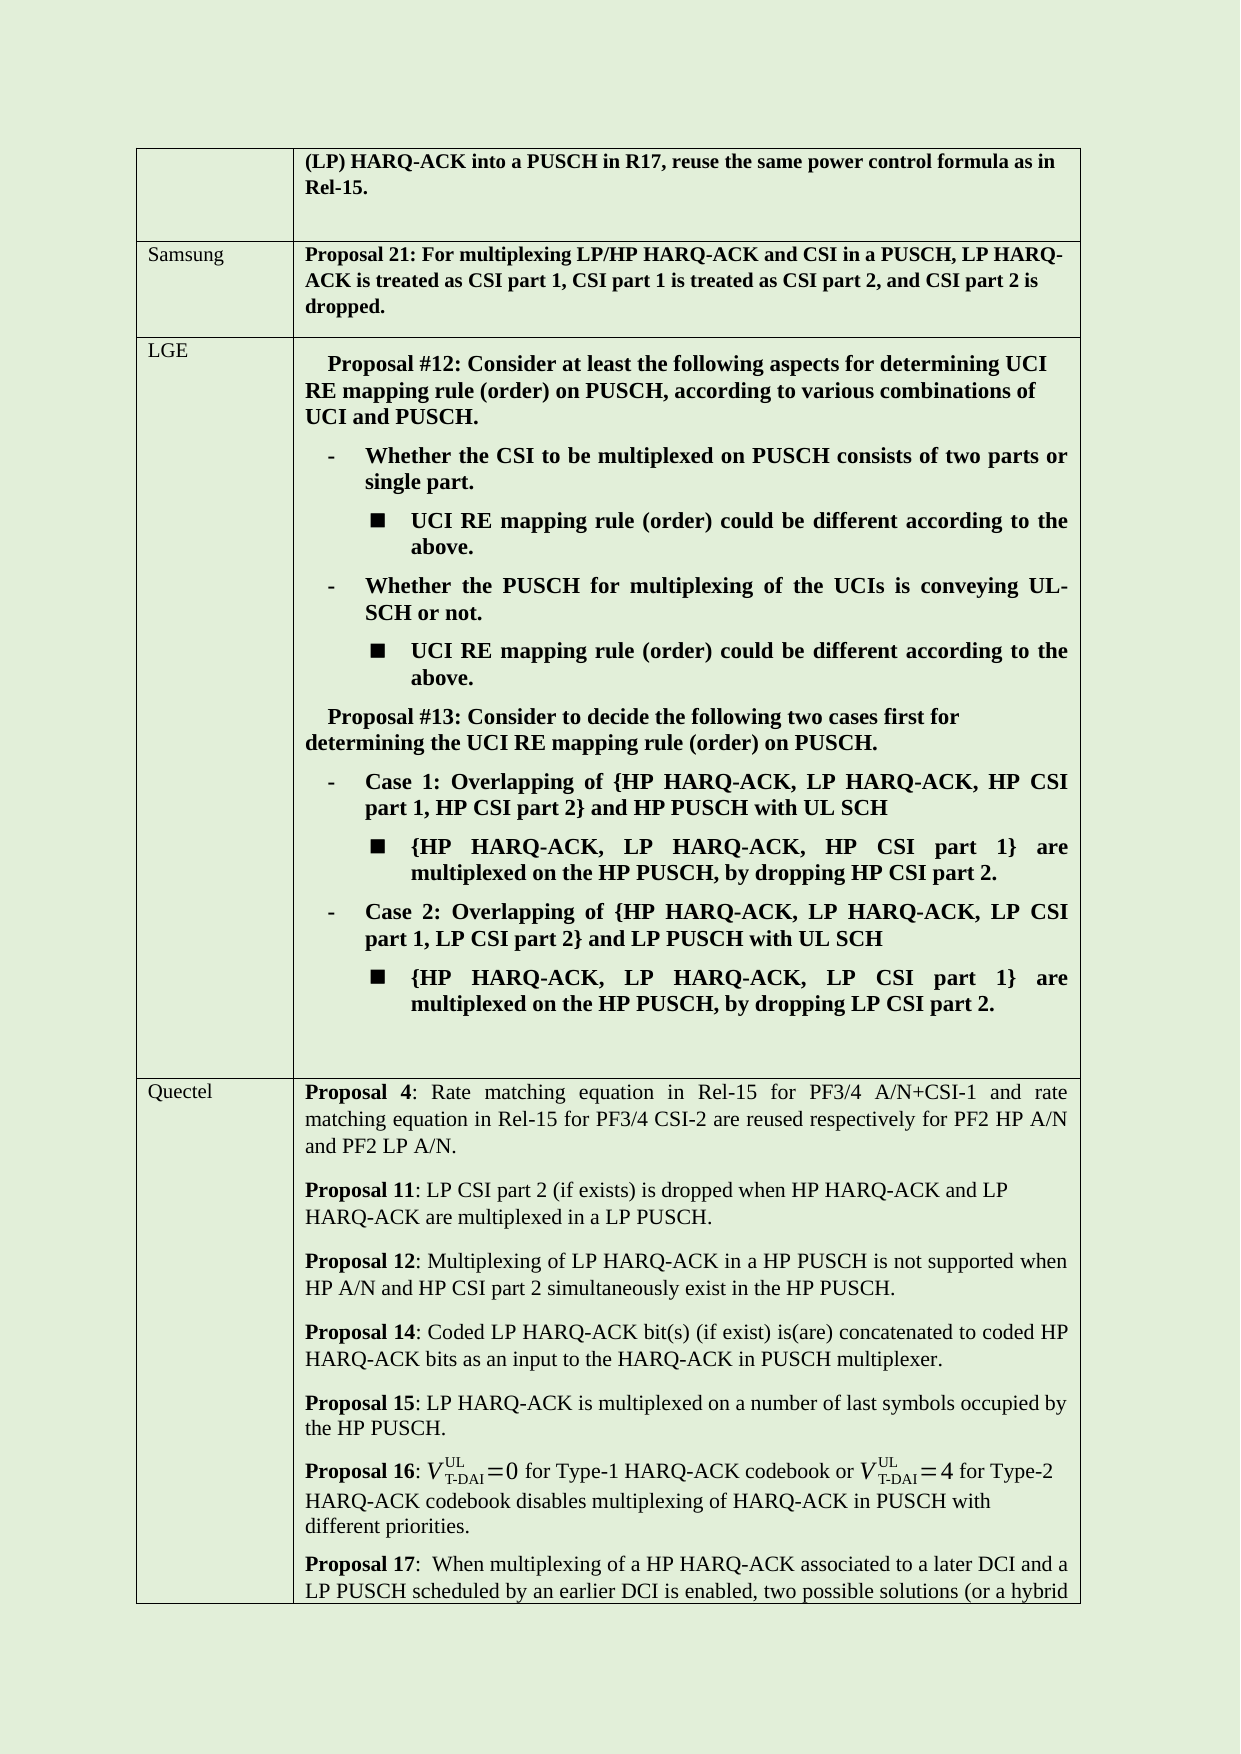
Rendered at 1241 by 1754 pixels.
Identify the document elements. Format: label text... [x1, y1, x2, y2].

table_cell Proposal 21: For multiplexing LP/HP HARQ-ACK and CSI in a PUSCH, LP HARQ-ACK is treated as CSI part 1, CSI part 1 is treated as CSI part 2, and CSI part 2 is dropped. [294, 242, 1080, 337]
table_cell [294, 1079, 1080, 1603]
table_cell QC [137, 149, 293, 241]
table_cell Quectel [137, 1079, 293, 1603]
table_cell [294, 149, 1080, 241]
table_cell Samsung [137, 242, 293, 337]
table_cell Proposal #12: Consider at least the following aspects for determining UCI RE mapping rule (order) on PUSCH, according to various combinations of UCI and PUSCH. Whether the CSI to be multiplexed on PUSCH consists of two parts or single part. UCI RE mapping rule (order) could be different according to the above. Whether the PUSCH for multiplexing of the UCIs is conveying UL-SCH or not. UCI RE mapping rule (order) could be different according to the above. Proposal #13: Consider to decide the following two cases first for determining the UCI RE mapping rule (order) on PUSCH. Case 1: Overlapping of {HP HARQ-ACK, LP HARQ-ACK, HP CSI part 1, HP CSI part 2} and HP PUSCH with UL SCH {HP HARQ-ACK, LP HARQ-ACK, HP CSI part 1} are multiplexed on the HP PUSCH, by dropping HP CSI part 2. Case 2: Overlapping of {HP HARQ-ACK, LP HARQ-ACK, LP CSI part 1, LP CSI part 2} and LP PUSCH with UL SCH {HP HARQ-ACK, LP HARQ-ACK, LP CSI part 1} are multiplexed on the HP PUSCH, by dropping LP CSI part 2. [294, 338, 1080, 1078]
table_cell LGE [137, 338, 293, 1078]
